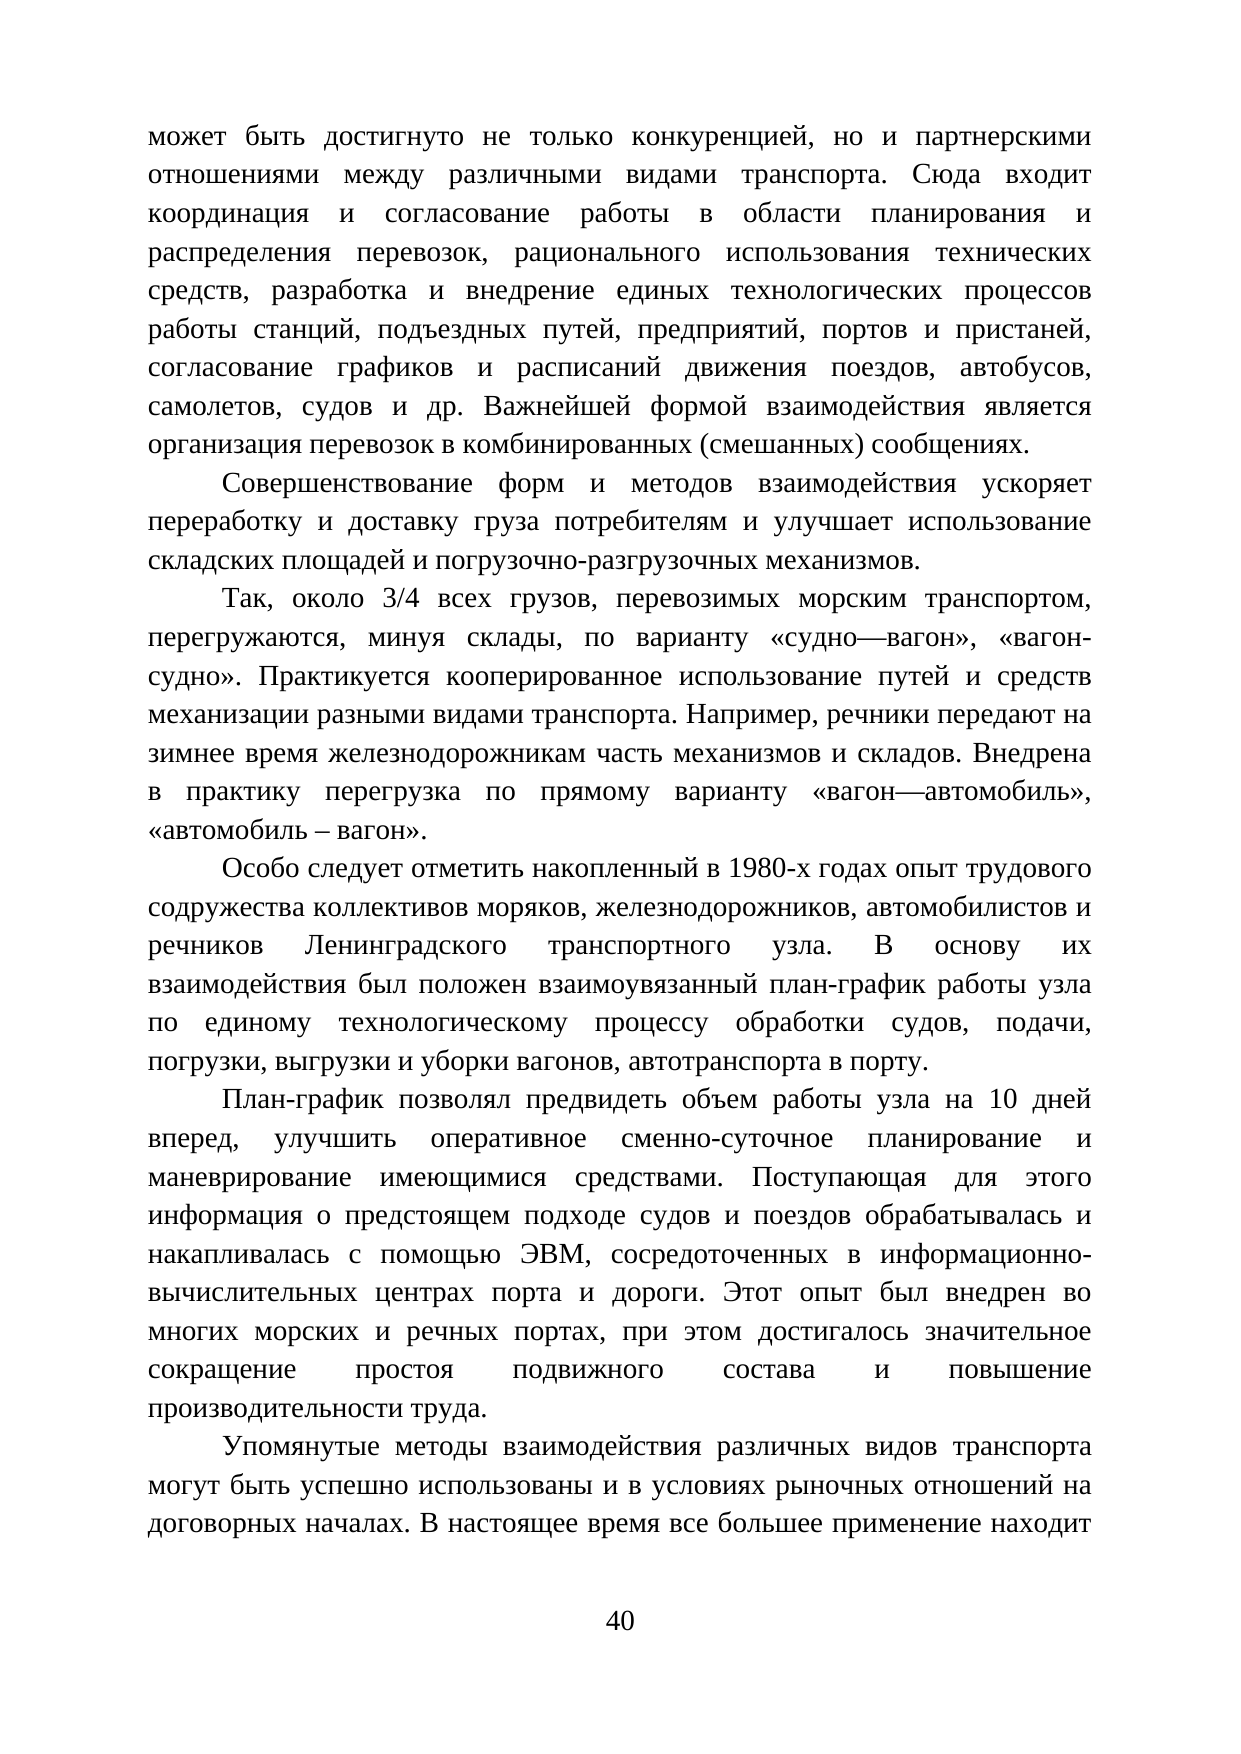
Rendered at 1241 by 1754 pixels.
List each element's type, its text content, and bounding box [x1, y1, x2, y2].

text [148, 1428, 1092, 1539]
text Так, около 3/4 всех грузов, перевозимых морским транспортом, перегружаются, минуя склады, по варианту «судно—вагон», «вагон- судно». Практикуется кооперированное использование путей и средств механизации разными видами транспорта. Например, речники передают на зимнее время железнодорожникам часть механизмов и складов. Внедрена в практику перегрузка по прямому варианту «вагон—автомобиль», «автомобиль – вагон». [148, 581, 1092, 845]
text План-график позволял предвидеть объем работы узла на 10 дней вперед, улучшить оперативное сменно-суточное планирование и маневрирование имеющимися средствами. Поступающая для этого информация о предстоящем подходе судов и поездов обрабатывалась и накапливалась с помощью ЭВМ, сосредоточенных в информационно-вычислительных центрах порта и дороги. Этот опыт был внедрен во многих морских и речных портах, при этом достигалось значительное сокращение простоя подвижного состава и повышение производительности труда. [148, 1082, 1092, 1423]
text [148, 118, 1092, 460]
text Совершенствование форм и методов взаимодействия ускоряет переработку и доставку груза потребителям и улучшает использование складских площадей и погрузочно-разгрузочных механизмов. [148, 465, 1092, 576]
text Особо следует отметить накопленный в 1980-х годах опыт трудового содружества коллективов моряков, железнодорожников, автомобилистов и речников Ленинградского транспортного узла. В основу их взаимодействия был положен взаимоувязанный план-график работы узла по единому технологическому процессу обработки судов, подачи, погрузки, выгрузки и уборки вагонов, автотранспорта в порту. [148, 850, 1092, 1077]
